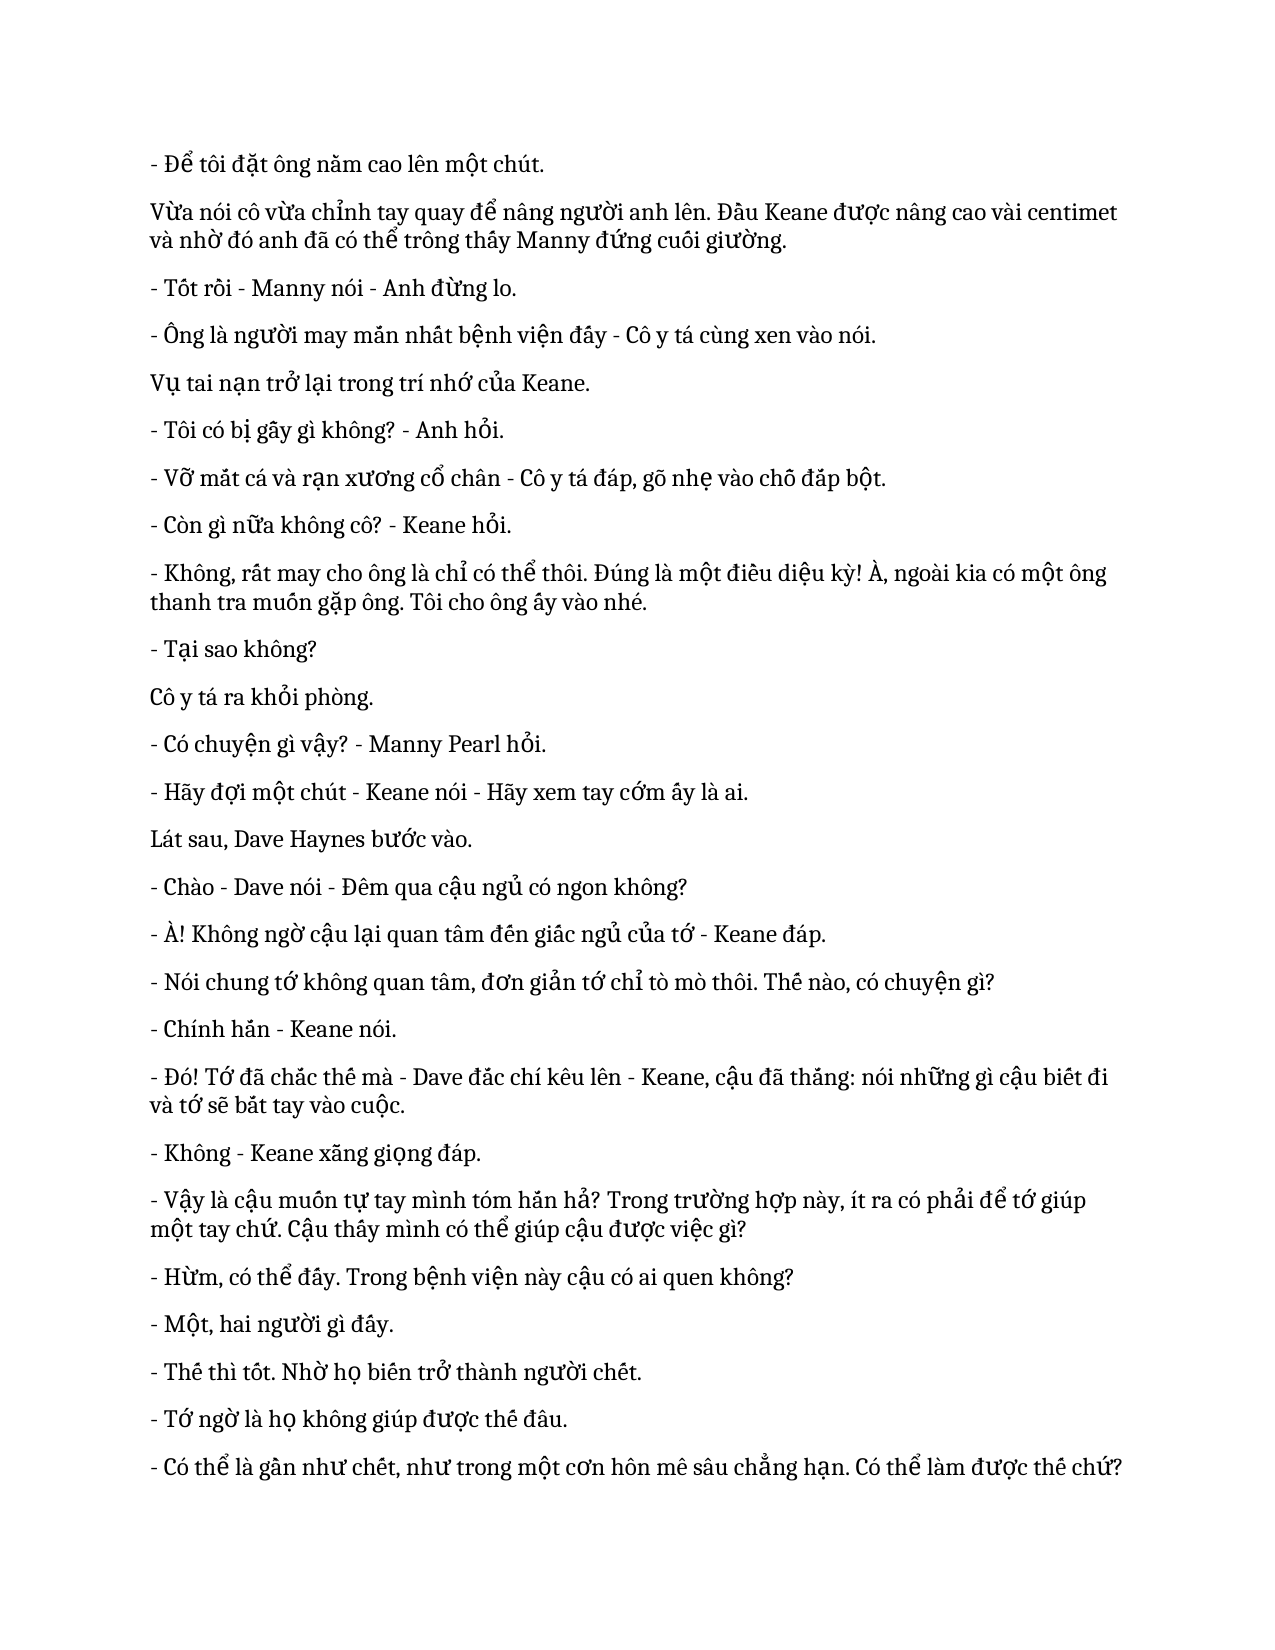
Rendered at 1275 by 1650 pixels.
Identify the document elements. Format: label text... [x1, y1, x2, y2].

text - Tôi có bị gẫy gì không? - Anh hỏi. [150, 416, 1125, 445]
text - Nói chung tớ không quan tâm, đơn giản tớ chỉ tò mò thôi. Thế nào, có chuyện gì? [150, 967, 1125, 996]
text - Không, rất may cho ông là chỉ có thể thôi. Đúng là một điều diệu kỳ! À, ngoài kia có một ông thanh tra muốn gặp ông. Tôi cho ông ấy vào nhé. [150, 559, 1125, 616]
text - Hừm, có thể đấy. Trong bệnh viện này cậu có ai quen không? [150, 1262, 1125, 1291]
text - Còn gì nữa không cô? - Keane hỏi. [150, 511, 1125, 540]
text - À! Không ngờ cậu lại quan tâm đến giấc ngủ của tớ - Keane đáp. [150, 920, 1125, 949]
text - Không - Keane xẵng giọng đáp. [150, 1139, 1125, 1167]
text - Tớ ngờ là họ không giúp được thế đâu. [150, 1405, 1125, 1434]
text - Hãy đợi một chút - Keane nói - Hãy xem tay cớm ấy là ai. [150, 777, 1125, 806]
text - Thế thì tốt. Nhờ họ biến trở thành người chết. [150, 1357, 1125, 1386]
text - Một, hai người gì đấy. [150, 1310, 1125, 1339]
text - Đó! Tớ đã chắc thế mà - Dave đắc chí kêu lên - Keane, cậu đã thắng: nói những gì cậu biết đi và tớ sẽ bắt tay vào cuộc. [150, 1062, 1125, 1120]
text Lát sau, Dave Haynes bước vào. [150, 825, 1125, 854]
text - Vậy là cậu muốn tự tay mình tóm hắn hả? Trong trường hợp này, ít ra có phải để tớ giúp một tay chứ. Cậu thấy mình có thể giúp cậu được việc gì? [150, 1186, 1125, 1244]
text Vụ tai nạn trở lại trong trí nhớ của Keane. [150, 369, 1125, 397]
text - Để tôi đặt ông nằm cao lên một chút. [150, 150, 1125, 179]
text Vừa nói cô vừa chỉnh tay quay để nâng người anh lên. Đầu Keane được nâng cao vài centimet và nhờ đó anh đã có thể trông thấy Manny đứng cuối giường. [150, 197, 1125, 255]
text Cô y tá ra khỏi phòng. [150, 682, 1125, 711]
text - Chào - Dave nói - Đêm qua cậu ngủ có ngon không? [150, 872, 1125, 901]
text - Chính hắn - Keane nói. [150, 1015, 1125, 1044]
text - Ông là người may mắn nhất bệnh viện đấy - Cô y tá cùng xen vào nói. [150, 321, 1125, 350]
text - Có chuyện gì vậy? - Manny Pearl hỏi. [150, 730, 1125, 759]
text - Tại sao không? [150, 635, 1125, 664]
text - Vỡ mắt cá và rạn xương cổ chân - Cô y tá đáp, gõ nhẹ vào chỗ đắp bột. [150, 464, 1125, 492]
text - Tốt rồi - Manny nói - Anh đừng lo. [150, 274, 1125, 302]
text - Có thể là gần như chết, như trong một cơn hôn mê sâu chẳng hạn. Có thể làm được thế chứ? [150, 1452, 1125, 1481]
